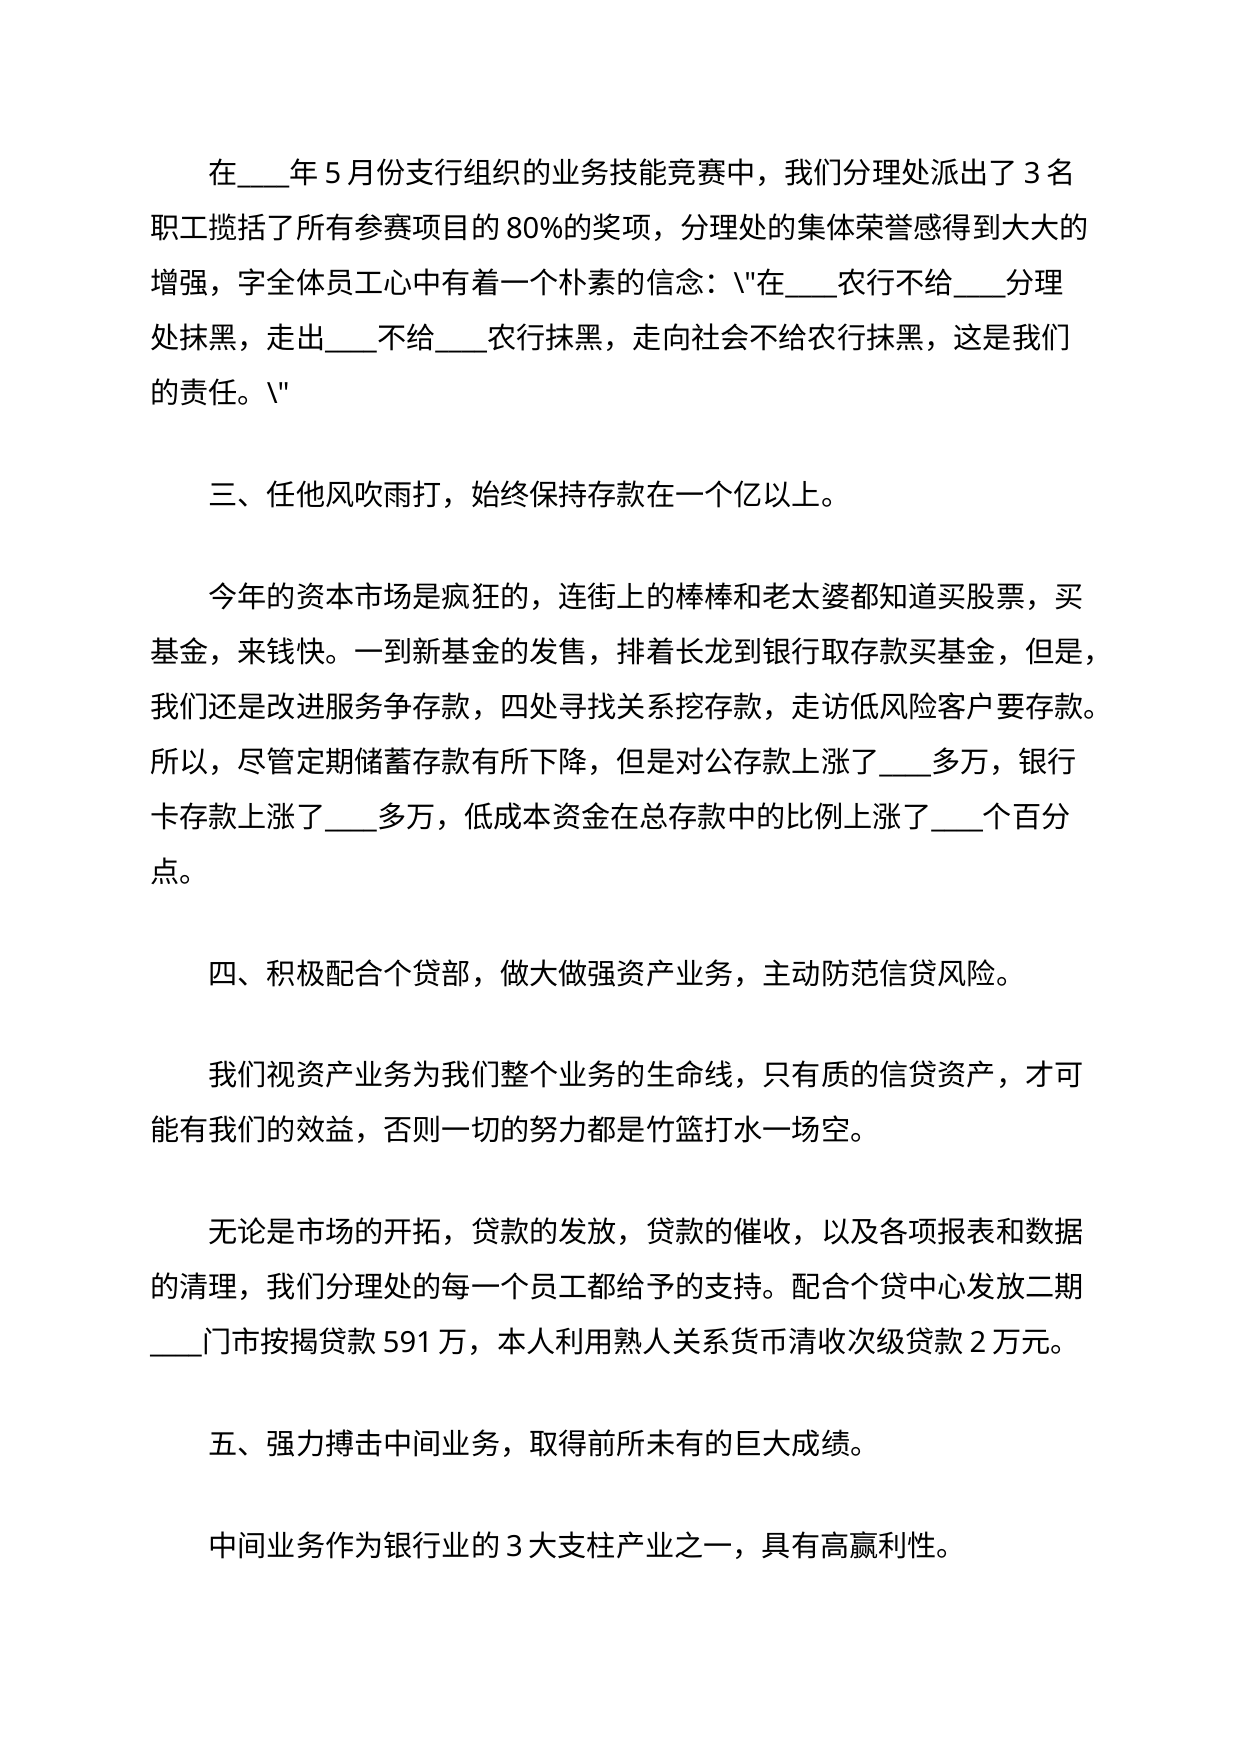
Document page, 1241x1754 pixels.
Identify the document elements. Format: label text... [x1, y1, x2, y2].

text 今年的资本市场是疯狂的，连街上的棒棒和老太婆都知道买股票，买基金，来钱快。一到新基金的发售，排着长龙到银行取存款买基金，但是，我们还是改进服务争存款，四处寻找关系挖存款，走访低风险客户要存款。所以，尽管定期储蓄存款有所下降，但是对公存款上涨了____多万，银行卡存款上涨了____多万，低成本资金在总存款中的比例上涨了____个百分点。 [150, 574, 1090, 891]
text 我们视资产业务为我们整个业务的生命线，只有质的信贷资产，才可能有我们的效益，否则一切的努力都是竹篮打水一场空。 [150, 1052, 1090, 1149]
text 三、任他风吹雨打，始终保持存款在一个亿以上。 [150, 472, 1090, 514]
text 四、积极配合个贷部，做大做强资产业务，主动防范信贷风险。 [150, 950, 1090, 992]
text 无论是市场的开拓，贷款的发放，贷款的催收，以及各项报表和数据的清理，我们分理处的每一个员工都给予的支持。配合个贷中心发放二期____门市按揭贷款591万，本人利用熟人关系货币清收次级贷款2万元。 [150, 1209, 1090, 1361]
text 在____年5月份支行组织的业务技能竞赛中，我们分理处派出了3名职工揽括了所有参赛项目的80%的奖项，分理处的集体荣誉感得到大大的增强，字全体员工心中有着一个朴素的信念：\"在____农行不给____分理处抹黑，走出____不给____农行抹黑，走向社会不给农行抹黑，这是我们的责任。\" [150, 150, 1090, 412]
text 五、强力搏击中间业务，取得前所未有的巨大成绩。 [150, 1420, 1090, 1463]
text 中间业务作为银行业的3大支柱产业之一，具有高赢利性。 [150, 1522, 1090, 1564]
